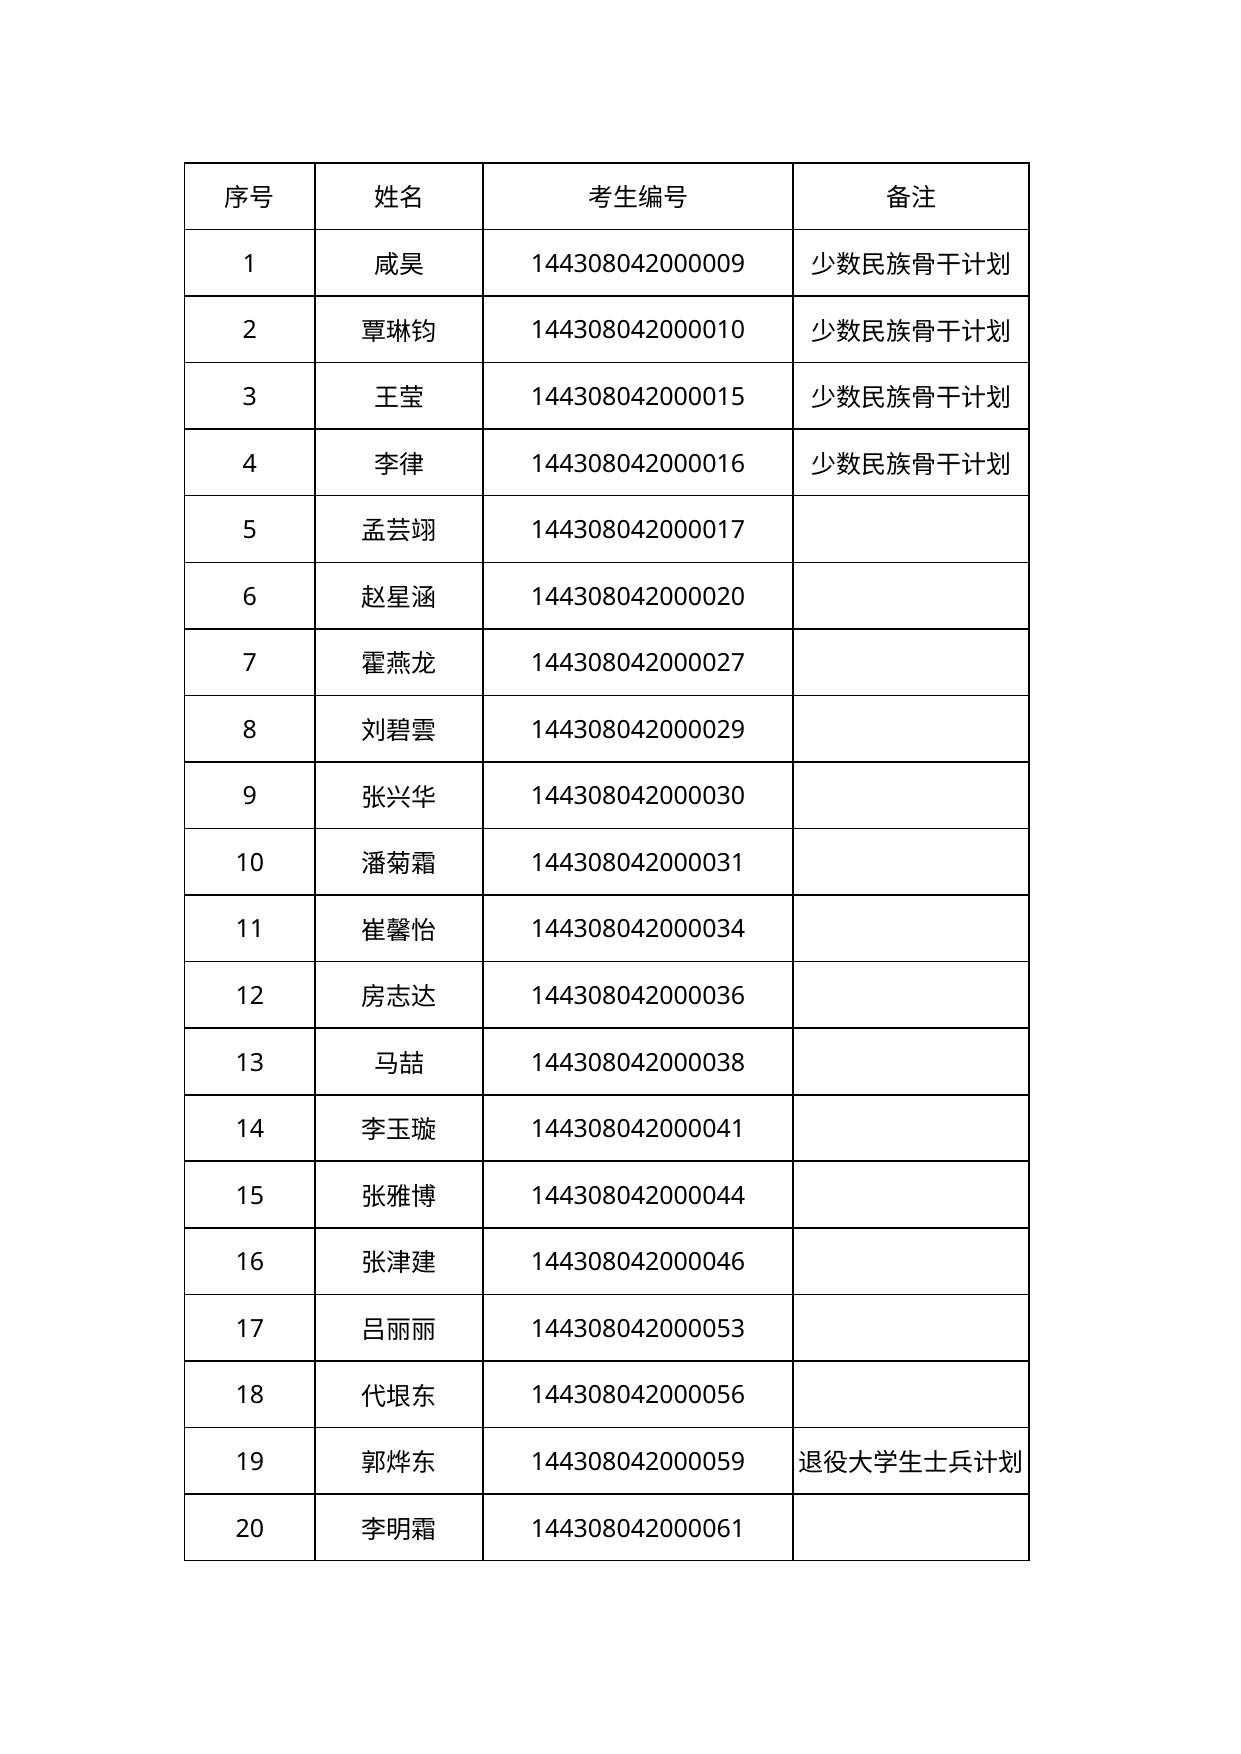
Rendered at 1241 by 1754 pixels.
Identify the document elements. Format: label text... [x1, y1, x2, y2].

table_cell 16 [185, 1229, 314, 1293]
table_cell 144308042000017 [484, 496, 792, 561]
table_cell 赵星涵 [316, 563, 482, 628]
table_cell 144308042000034 [484, 896, 792, 961]
table_cell 少数民族骨干计划 [794, 430, 1028, 495]
table_cell 144308042000029 [484, 696, 792, 761]
table_cell 144308042000009 [484, 230, 792, 295]
table_cell 李律 [316, 430, 482, 495]
table_cell [794, 1495, 1028, 1560]
table_cell 1 [185, 230, 314, 295]
table_cell 144308042000036 [484, 962, 792, 1027]
table_cell 10 [185, 829, 314, 894]
table_cell [794, 696, 1028, 761]
table_cell 144308042000030 [484, 763, 792, 828]
table_cell 李玉璇 [316, 1096, 482, 1160]
table_cell 144308042000015 [484, 363, 792, 428]
table_cell 覃琳钧 [316, 297, 482, 362]
table_cell 144308042000059 [484, 1428, 792, 1493]
table_cell 144308042000027 [484, 630, 792, 694]
table_cell 张津建 [316, 1229, 482, 1293]
table_cell 18 [185, 1362, 314, 1427]
table_cell 少数民族骨干计划 [794, 297, 1028, 362]
table_cell [794, 496, 1028, 561]
table_cell [794, 763, 1028, 828]
table_cell [794, 962, 1028, 1027]
table_cell 144308042000056 [484, 1362, 792, 1427]
table_cell 12 [185, 962, 314, 1027]
table_cell [794, 1096, 1028, 1160]
table_cell [794, 1162, 1028, 1227]
table_cell 潘菊霜 [316, 829, 482, 894]
table_cell 少数民族骨干计划 [794, 363, 1028, 428]
table_cell 144308042000010 [484, 297, 792, 362]
table_cell 王莹 [316, 363, 482, 428]
table_header 序号 [185, 164, 314, 228]
table_cell 144308042000031 [484, 829, 792, 894]
table_cell 马喆 [316, 1029, 482, 1094]
table_cell 张兴华 [316, 763, 482, 828]
table_cell 7 [185, 630, 314, 694]
table_cell 144308042000046 [484, 1229, 792, 1293]
table_cell 20 [185, 1495, 314, 1560]
table_cell 崔馨怡 [316, 896, 482, 961]
table_cell 代垠东 [316, 1362, 482, 1427]
table_cell 房志达 [316, 962, 482, 1027]
table_cell [794, 1029, 1028, 1094]
table_cell 退役大学生士兵计划 [794, 1428, 1028, 1493]
table_cell [794, 1295, 1028, 1360]
table_cell [794, 630, 1028, 694]
table_cell [794, 1229, 1028, 1293]
table_cell 咸昊 [316, 230, 482, 295]
table_cell 144308042000038 [484, 1029, 792, 1094]
table_cell 4 [185, 430, 314, 495]
table_cell [794, 1362, 1028, 1427]
table_cell 6 [185, 563, 314, 628]
table_cell 张雅博 [316, 1162, 482, 1227]
table_cell 19 [185, 1428, 314, 1493]
table_cell 2 [185, 297, 314, 362]
table_cell 5 [185, 496, 314, 561]
table_cell 少数民族骨干计划 [794, 230, 1028, 295]
table_cell 吕丽丽 [316, 1295, 482, 1360]
table_cell [794, 563, 1028, 628]
table_header 姓名 [316, 164, 482, 228]
table_cell 144308042000061 [484, 1495, 792, 1560]
table_cell 3 [185, 363, 314, 428]
table_cell 李明霜 [316, 1495, 482, 1560]
table_cell 11 [185, 896, 314, 961]
table_cell 刘碧雲 [316, 696, 482, 761]
table_cell 13 [185, 1029, 314, 1094]
table_cell 144308042000020 [484, 563, 792, 628]
table_cell 9 [185, 763, 314, 828]
table_cell 郭烨东 [316, 1428, 482, 1493]
table_cell [794, 896, 1028, 961]
table_cell 17 [185, 1295, 314, 1360]
table_header 考生编号 [484, 164, 792, 228]
table_cell 8 [185, 696, 314, 761]
table_cell [794, 829, 1028, 894]
table_header 备注 [794, 164, 1028, 228]
table_cell 孟芸翊 [316, 496, 482, 561]
table_cell 144308042000044 [484, 1162, 792, 1227]
table_cell 14 [185, 1096, 314, 1160]
table_cell 15 [185, 1162, 314, 1227]
table_cell 144308042000053 [484, 1295, 792, 1360]
table_cell 霍燕龙 [316, 630, 482, 694]
table_cell 144308042000016 [484, 430, 792, 495]
table_cell 144308042000041 [484, 1096, 792, 1160]
